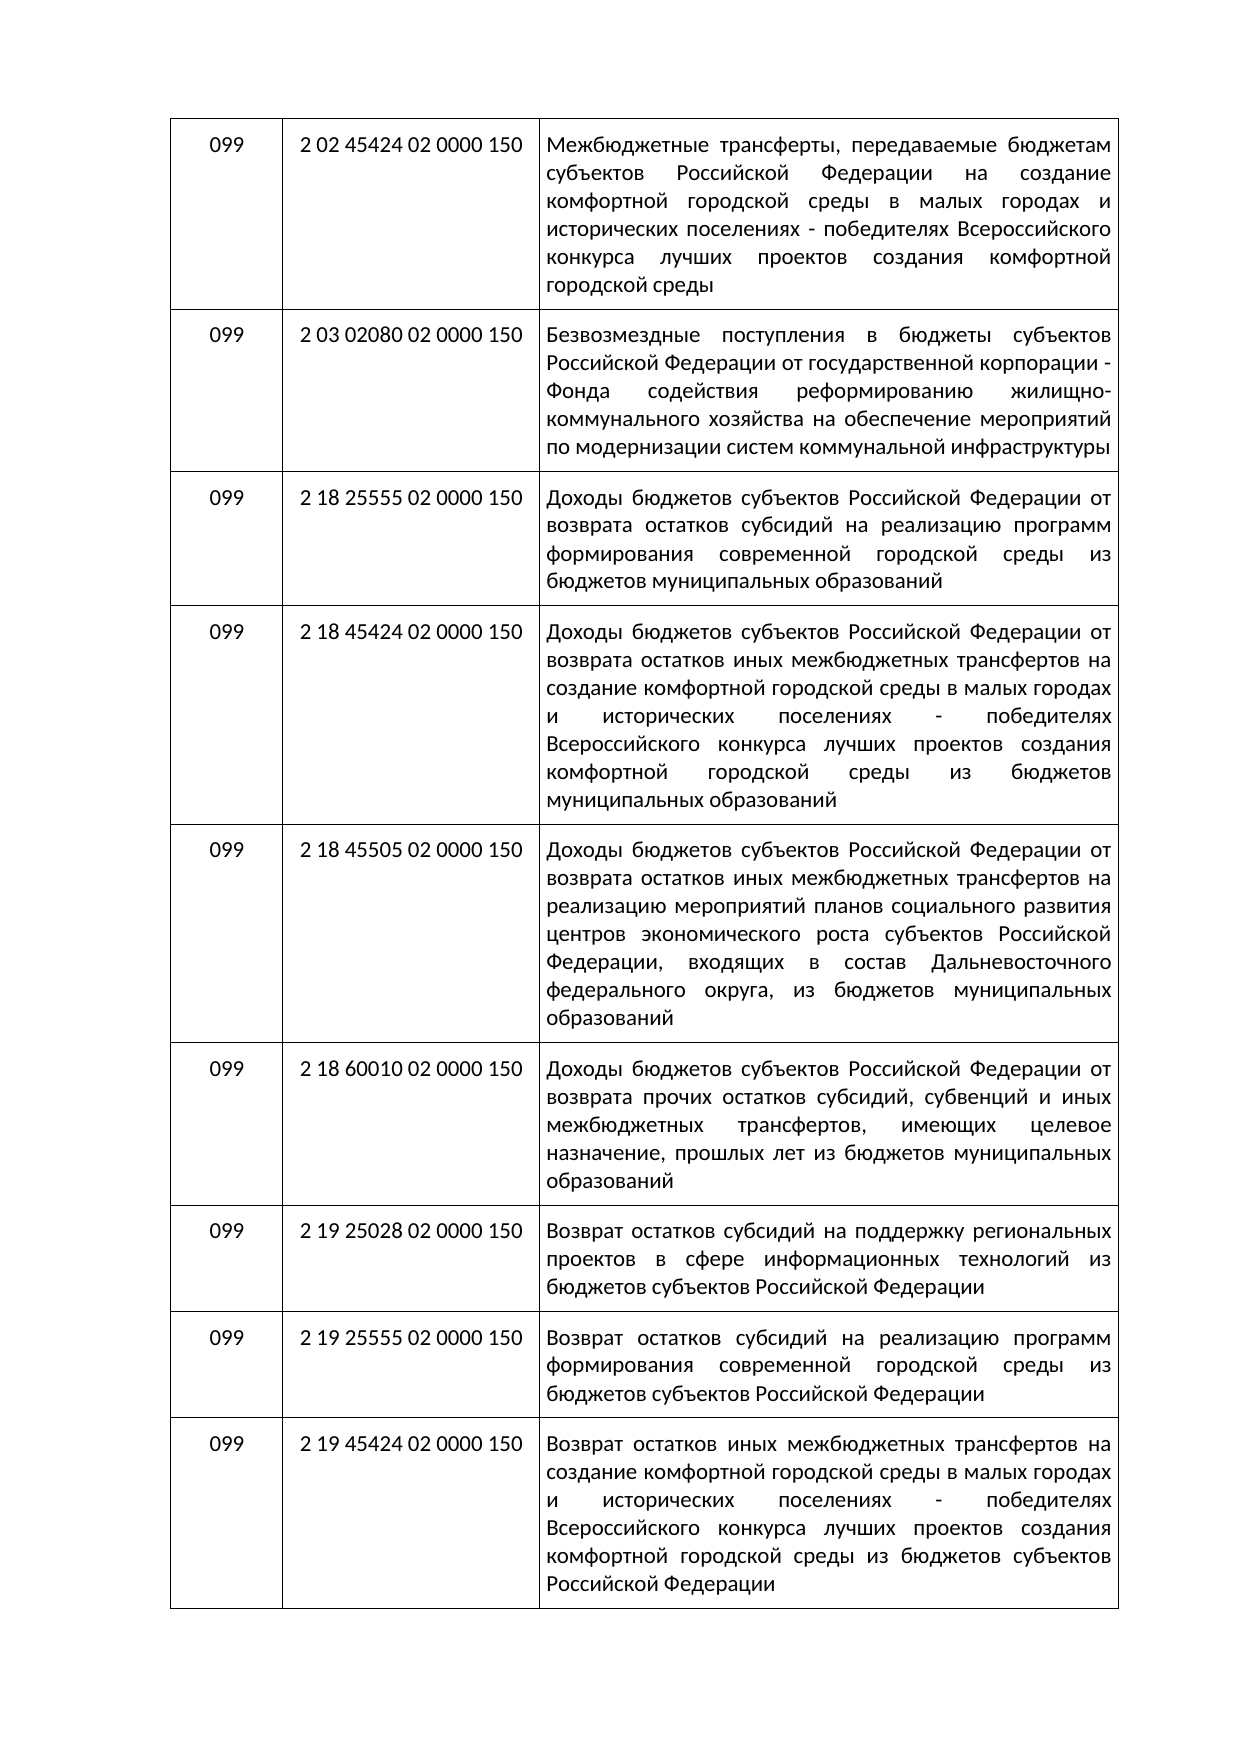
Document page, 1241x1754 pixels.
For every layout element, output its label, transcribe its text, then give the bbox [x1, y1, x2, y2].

table_cell 2 19 25028 02 0000 150 [283, 1206, 539, 1311]
table_cell 2 19 45424 02 0000 150 [283, 1418, 539, 1608]
table_cell Безвозмездные поступления в бюджеты субъектов Российской Федерации от государственной корпорации - Фонда содействия реформированию жилищно-коммунального хозяйства на обеспечение мероприятий по модернизации систем коммунальной инфраструктуры [540, 310, 1118, 471]
table_cell 099 [171, 606, 282, 824]
table_cell 099 [171, 472, 282, 605]
table_cell 2 02 45424 02 0000 150 [283, 119, 539, 308]
table_cell 2 18 25555 02 0000 150 [283, 472, 539, 605]
table_cell Возврат остатков субсидий на поддержку региональных проектов в сфере информационных технологий из бюджетов субъектов Российской Федерации [540, 1206, 1118, 1311]
table_cell Доходы бюджетов субъектов Российской Федерации от возврата прочих остатков субсидий, субвенций и иных межбюджетных трансфертов, имеющих целевое назначение, прошлых лет из бюджетов муниципальных образований [540, 1043, 1118, 1204]
table_cell Доходы бюджетов субъектов Российской Федерации от возврата остатков иных межбюджетных трансфертов на создание комфортной городской среды в малых городах и исторических поселениях - победителях Всероссийского конкурса лучших проектов создания комфортной городской среды из бюджетов муниципальных образований [540, 606, 1118, 824]
table_cell 099 [171, 310, 282, 471]
table_cell 099 [171, 119, 282, 308]
table_cell 099 [171, 825, 282, 1042]
table_cell 2 18 60010 02 0000 150 [283, 1043, 539, 1204]
table_cell 2 18 45505 02 0000 150 [283, 825, 539, 1042]
table_cell 2 19 25555 02 0000 150 [283, 1312, 539, 1417]
table_cell 2 03 02080 02 0000 150 [283, 310, 539, 471]
table_cell Доходы бюджетов субъектов Российской Федерации от возврата остатков иных межбюджетных трансфертов на реализацию мероприятий планов социального развития центров экономического роста субъектов Российской Федерации, входящих в состав Дальневосточного федерального округа, из бюджетов муниципальных образований [540, 825, 1118, 1042]
table_cell Возврат остатков иных межбюджетных трансфертов на создание комфортной городской среды в малых городах и исторических поселениях - победителях Всероссийского конкурса лучших проектов создания комфортной городской среды из бюджетов субъектов Российской Федерации [540, 1418, 1118, 1608]
table_cell 099 [171, 1206, 282, 1311]
table_cell Межбюджетные трансферты, передаваемые бюджетам субъектов Российской Федерации на создание комфортной городской среды в малых городах и исторических поселениях - победителях Всероссийского конкурса лучших проектов создания комфортной городской среды [540, 119, 1118, 308]
table_cell Возврат остатков субсидий на реализацию программ формирования современной городской среды из бюджетов субъектов Российской Федерации [540, 1312, 1118, 1417]
table_cell 099 [171, 1312, 282, 1417]
table_cell 2 18 45424 02 0000 150 [283, 606, 539, 824]
table_cell 099 [171, 1418, 282, 1608]
table_cell 099 [171, 1043, 282, 1204]
table_cell Доходы бюджетов субъектов Российской Федерации от возврата остатков субсидий на реализацию программ формирования современной городской среды из бюджетов муниципальных образований [540, 472, 1118, 605]
